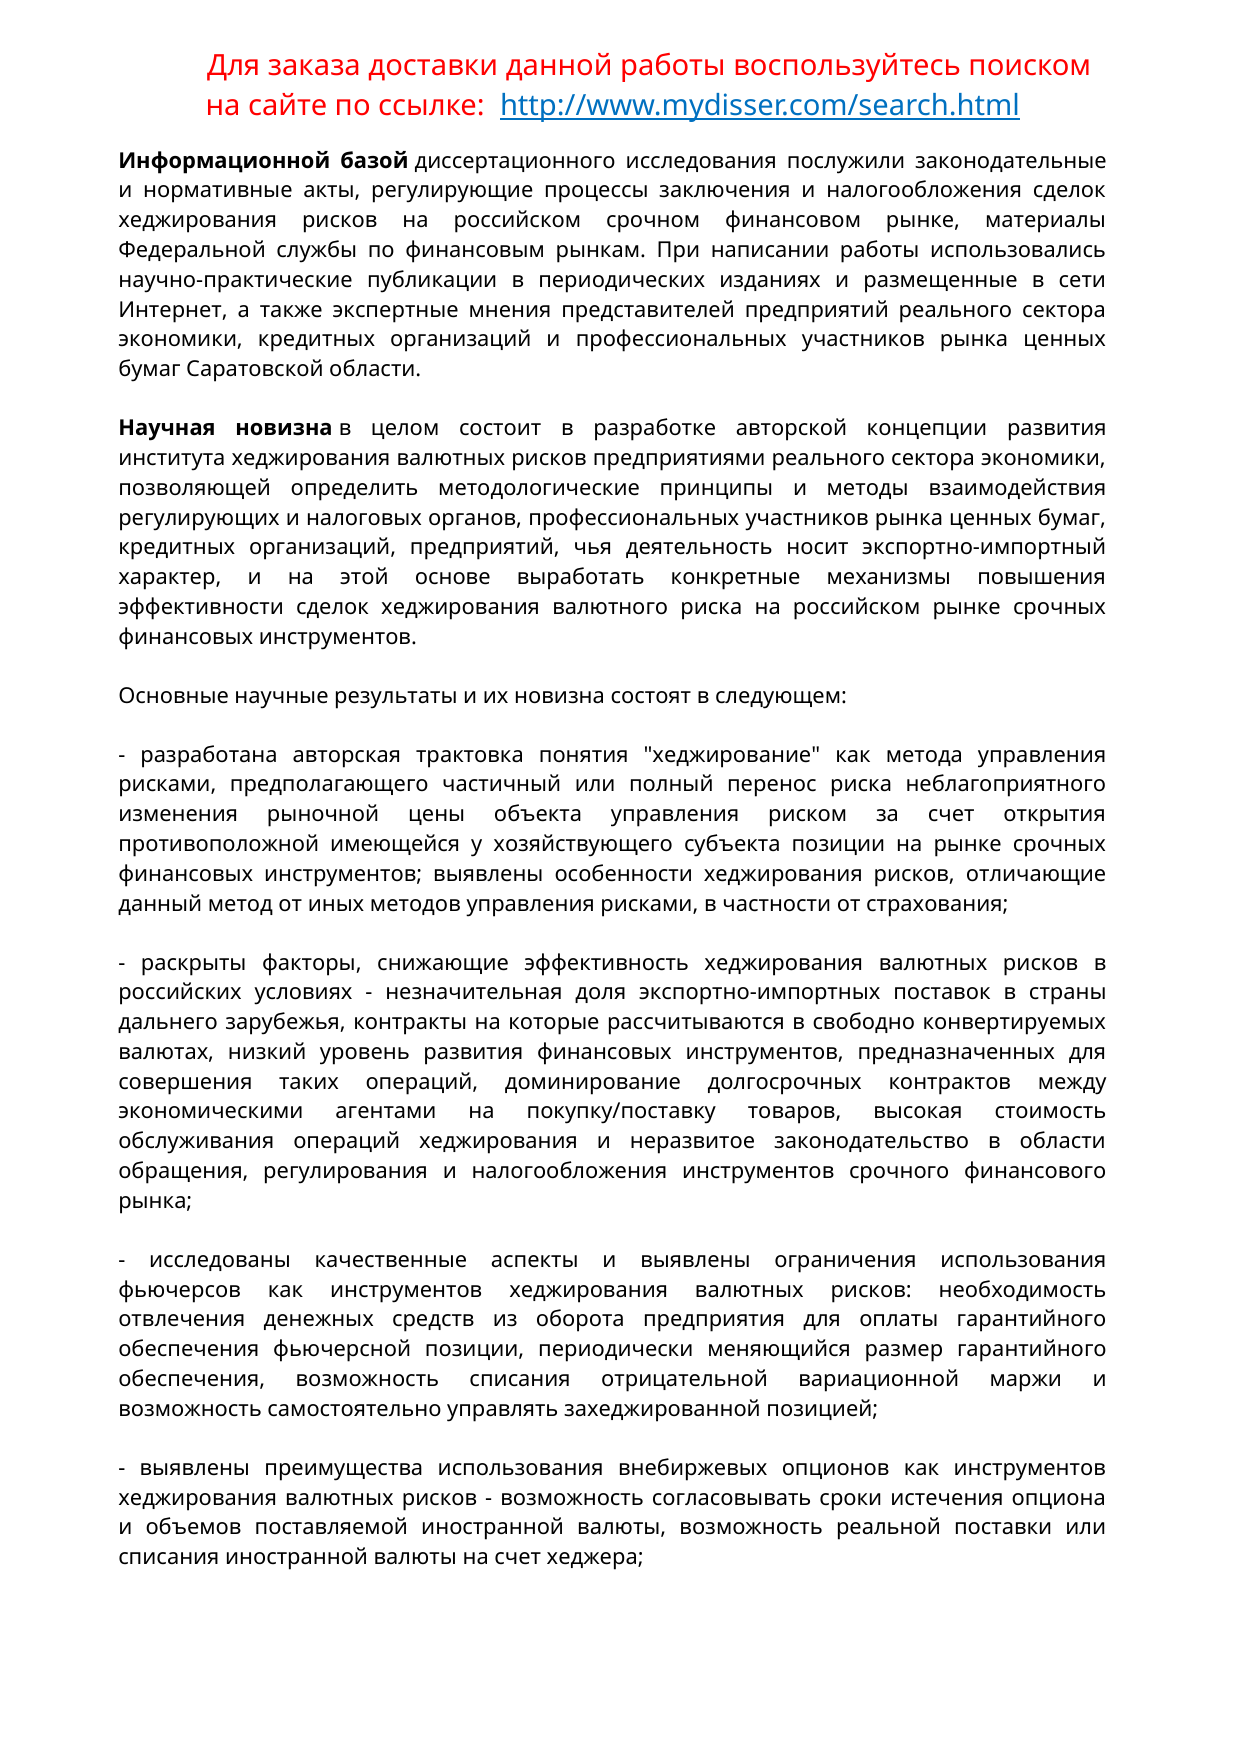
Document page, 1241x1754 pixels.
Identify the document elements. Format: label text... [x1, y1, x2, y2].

text - исследованы качественные аспекты и выявлены ограничения использования фьючерсов как инструментов хеджирования валютных рисков: необходимость отвлечения денежных средств из оборота предприятия для оплаты гарантийного обеспечения фьючерсной позиции, периодически меняющийся размер гарантийного обеспечения, возможность списания отрицательной вариационной маржи и возможность самостоятельно управлять захеджированной позицией; [118, 1244, 1107, 1422]
text Научная новизна в целом состоит в разработке авторской концепции развития института хеджирования валютных рисков предприятиями реального сектора экономики, позволяющей определить методологические принципы и методы взаимодействия регулирующих и налоговых органов, профессиональных участников рынка ценных бумаг, кредитных организаций, предприятий, чья деятельность носит экспортно-импортный характер, и на этой основе выработать конкретные механизмы повышения эффективности сделок хеджирования валютного риска на российском рынке срочных финансовых инструментов. [118, 412, 1107, 650]
text Основные научные результаты и их новизна состоят в следующем: [118, 679, 1107, 709]
text - выявлены преимущества использования внебиржевых опционов как инструментов хеджирования валютных рисков - возможность согласовывать сроки истечения опциона и объемов поставляемой иностранной валюты, возможность реальной поставки или списания иностранной валюты на счет хеджера; [118, 1452, 1107, 1571]
text Информационной базой диссертационного исследования послужили законодательные и нормативные акты, регулирующие процессы заключения и налогообложения сделок хеджирования рисков на российском срочном финансовом рынке, материалы Федеральной службы по финансовым рынкам. При написании работы использовались научно-практические публикации в периодических изданиях и размещенные в сети Интернет, а также экспертные мнения представителей предприятий реального сектора экономики, кредитных организаций и профессиональных участников рынка ценных бумаг Саратовской области. [118, 144, 1107, 383]
text - раскрыты факторы, снижающие эффективность хеджирования валютных рисков в российских условиях - незначительная доля экспортно-импортных поставок в страны дальнего зарубежья, контракты на которые рассчитываются в свободно конвертируемых валютах, низкий уровень развития финансовых инструментов, предназначенных для совершения таких операций, доминирование долгосрочных контрактов между экономическими агентами на покупку/поставку товаров, высокая стоимость обслуживания операций хеджирования и неразвитое законодательство в области обращения, регулирования и налогообложения инструментов срочного финансового рынка; [118, 946, 1107, 1214]
text - разработана авторская трактовка понятия "хеджирование" как метода управления рисками, предполагающего частичный или полный перенос риска неблагоприятного изменения рыночной цены объекта управления риском за счет открытия противоположной имеющейся у хозяйствующего субъекта позиции на рынке срочных финансовых инструментов; выявлены особенности хеджирования рисков, отличающие данный метод от иных методов управления рисками, в частности от страхования; [118, 738, 1107, 917]
